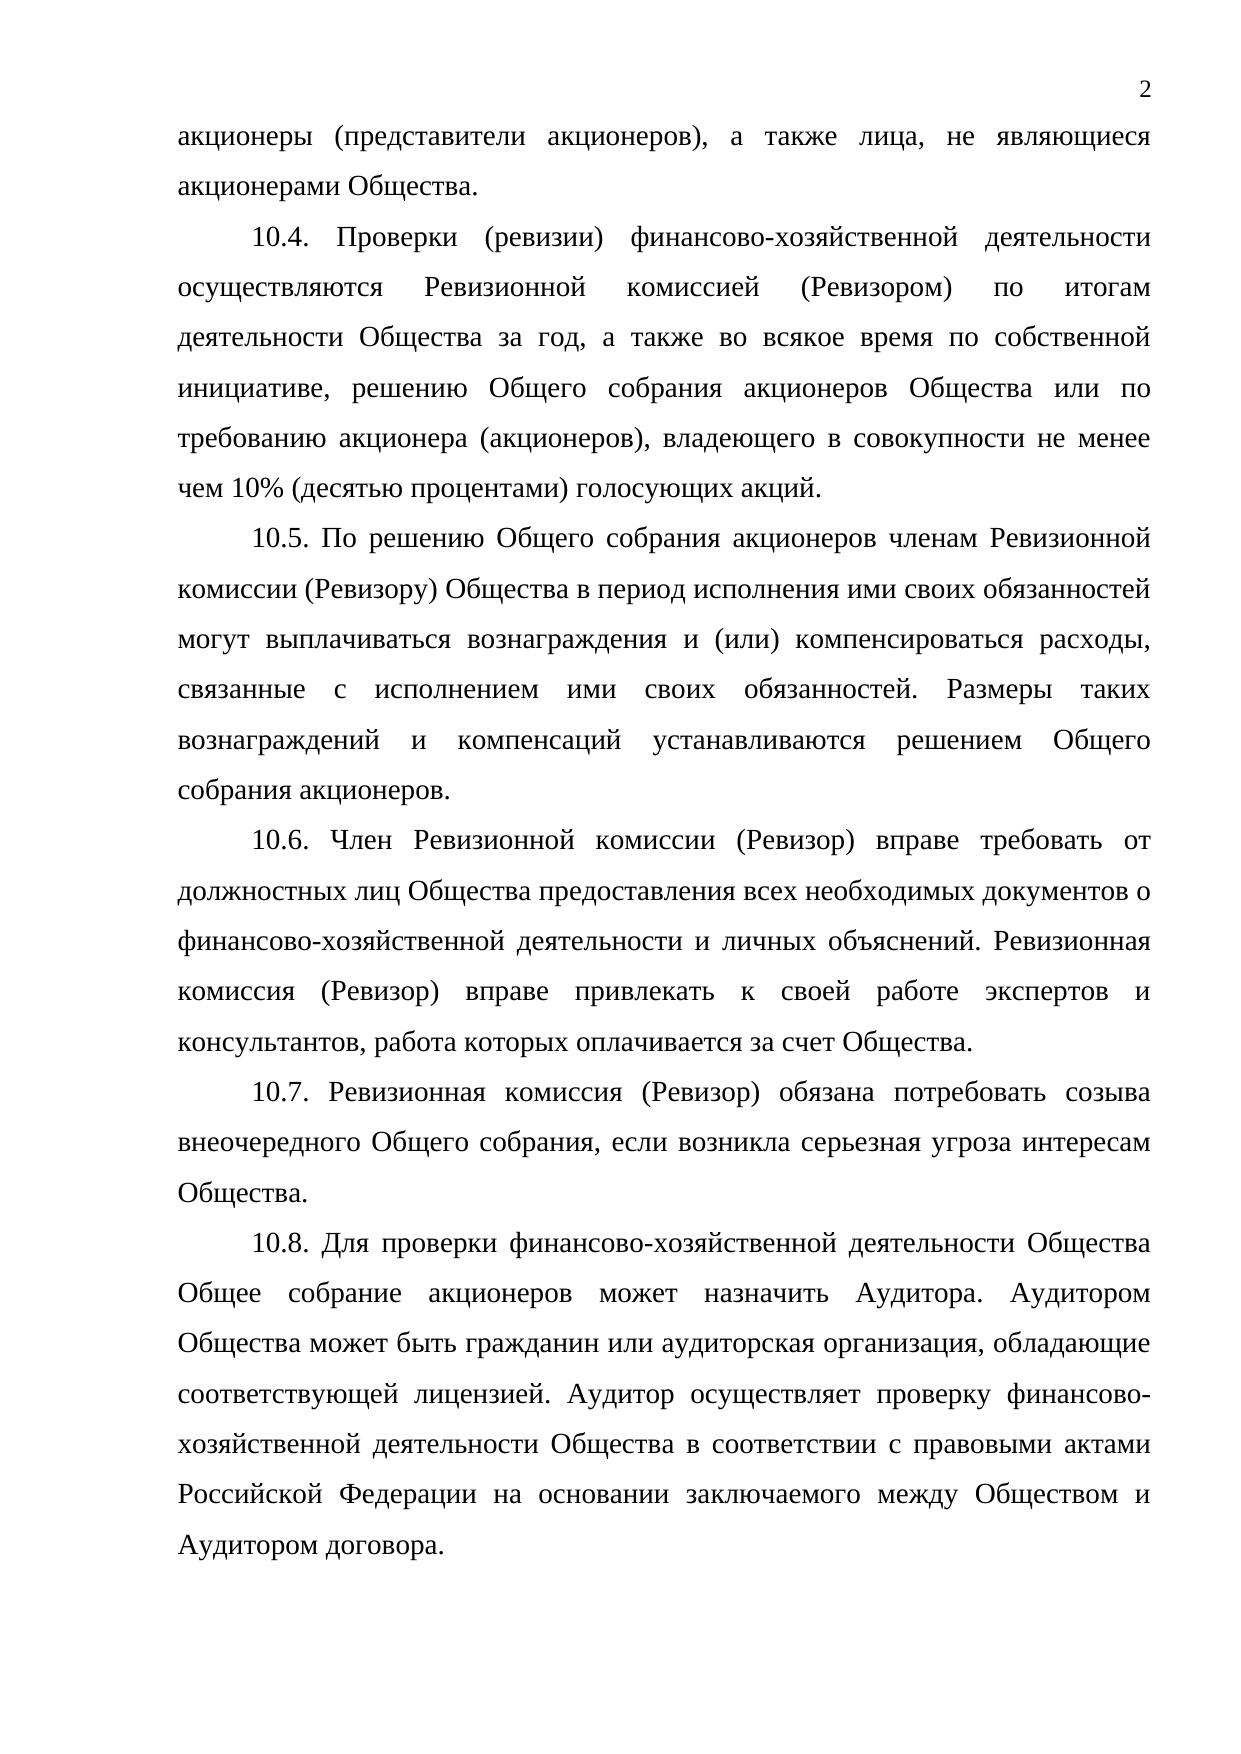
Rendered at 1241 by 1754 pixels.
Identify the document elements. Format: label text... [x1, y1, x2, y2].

text 10.8. Для проверки финансово-хозяйственной деятельности Общества Общее собрание акционеров может назначить Аудитора. Аудитором Общества может быть гражданин или аудиторская организация, обладающие соответствующей лицензией. Аудитор осуществляет проверку финансово-хозяйственной деятельности Общества в соответствии с правовыми актами Российской Федерации на основании заключаемого между Обществом и Аудитором договора. [177, 1225, 1152, 1560]
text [177, 118, 1152, 202]
text 10.4. Проверки (ревизии) финансово-хозяйственной деятельности осуществляются Ревизионной комиссией (Ревизором) по итогам деятельности Общества за год, а также во всякое время по собственной инициативе, решению Общего собрания акционеров Общества или по требованию акционера (акционеров), владеющего в совокупности не менее чем 10% (десятью процентами) голосующих акций. [177, 219, 1152, 504]
text 10.7. Ревизионная комиссия (Ревизор) обязана потребовать созыва внеочередного Общего собрания, если возникла серьезная угроза интересам Общества. [177, 1074, 1152, 1208]
text 10.6. Член Ревизионной комиссии (Ревизор) вправе требовать от должностных лиц Общества предоставления всех необходимых документов о финансово-хозяйственной деятельности и личных объяснений. Ревизионная комиссия (Ревизор) вправе привлекать к своей работе экспертов и консультантов, работа которых оплачивается за счет Общества. [177, 822, 1152, 1057]
text 10.5. По решению Общего собрания акционеров членам Ревизионной комиссии (Ревизору) Общества в период исполнения ими своих обязанностей могут выплачиваться вознаграждения и (или) компенсироваться расходы, связанные с исполнением ими своих обязанностей. Размеры таких вознаграждений и компенсаций устанавливаются решением Общего собрания акционеров. [177, 521, 1152, 806]
